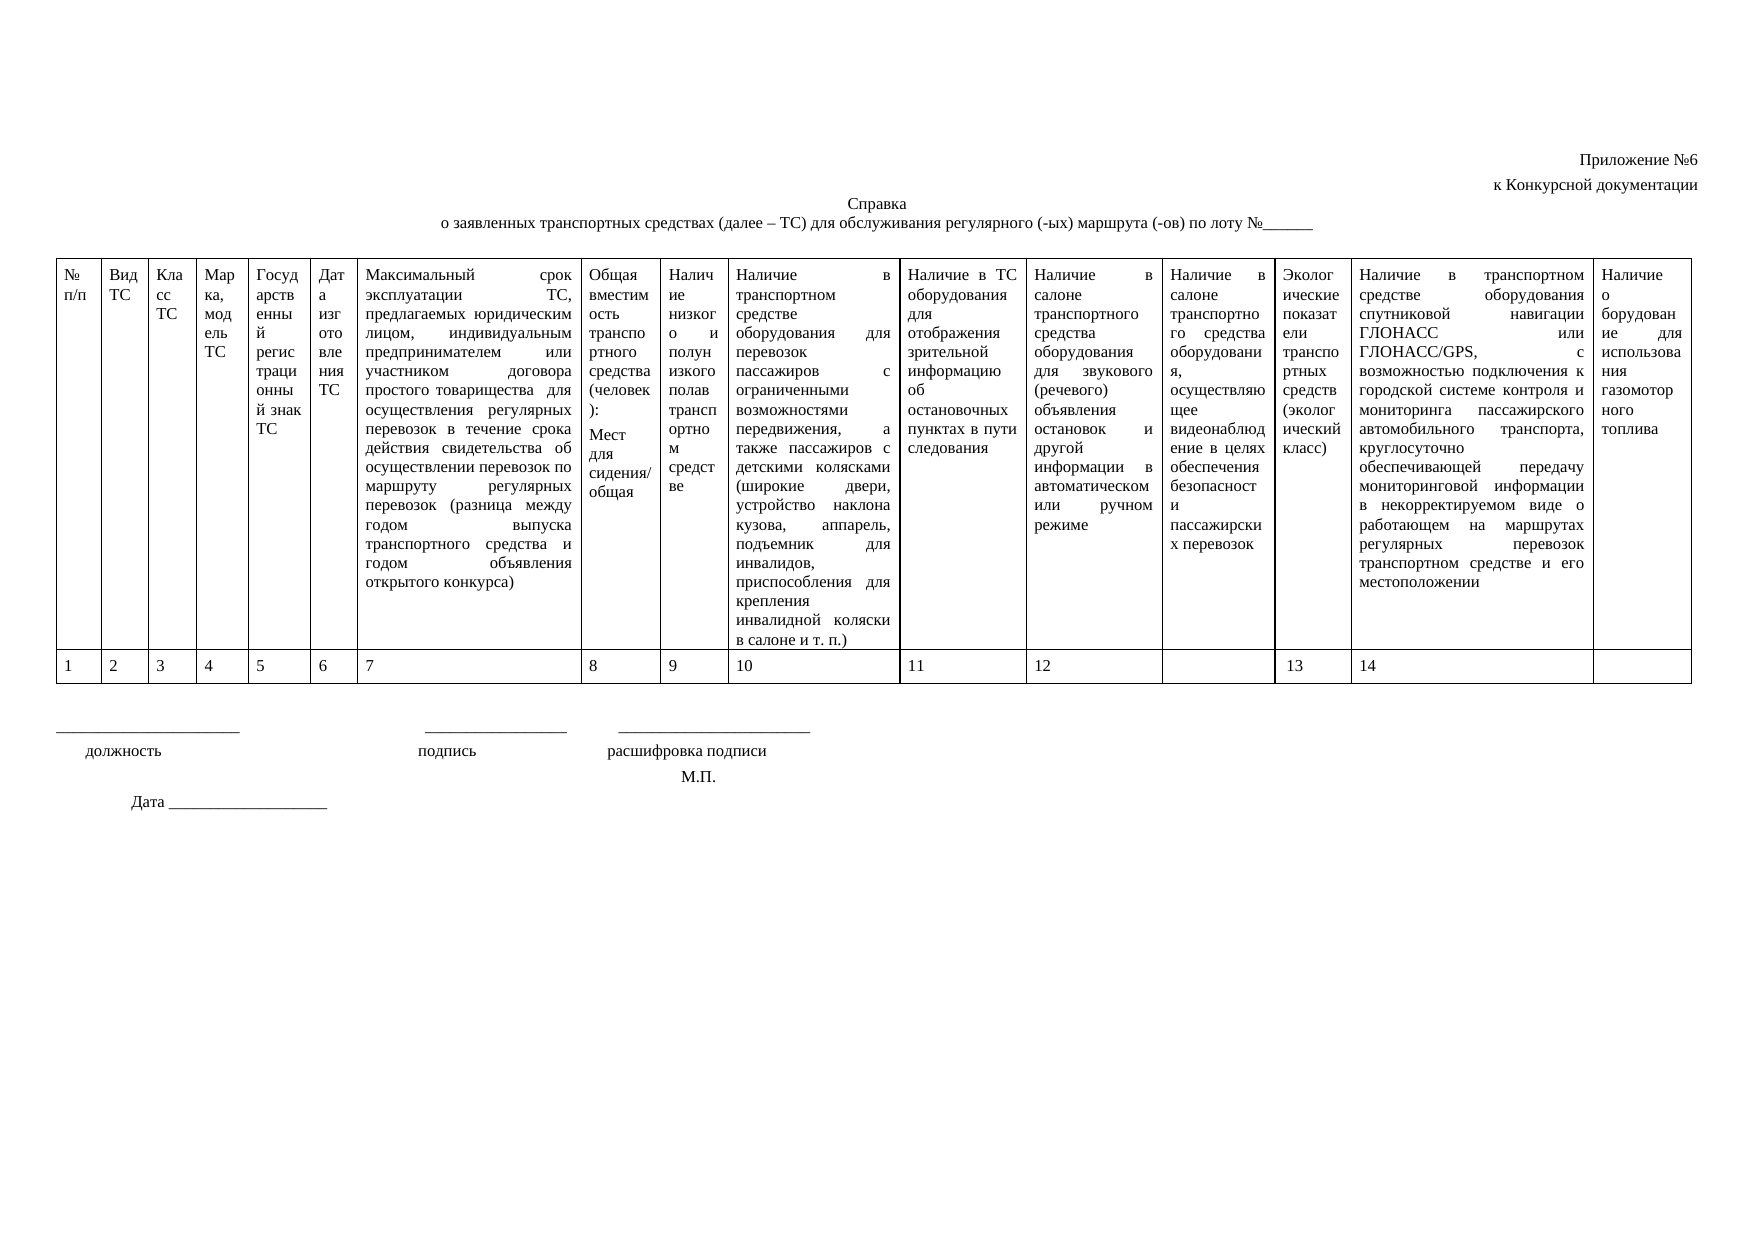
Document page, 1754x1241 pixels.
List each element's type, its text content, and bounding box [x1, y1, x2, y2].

table_cell 10 [729, 650, 899, 683]
table_header Максимальный срок эксплуатации ТС, предлагаемых юридическим лицом, индивидуальным предпринимателем или участником договора простого товарищества для осуществления регулярных перевозок в течение срока действия свидетельства об осуществлении перевозок по маршруту регулярных перевозок (разница между годом выпуска транспортного средства и годом объявления открытого конкурса) [358, 259, 581, 648]
table_cell 13 [1276, 650, 1351, 683]
table_cell 3 [149, 650, 196, 683]
text о заявленных транспортных средствах (далее – ТС) для обслуживания регулярного (-ых) маршрута (-ов) по лоту №______ [56, 213, 1698, 232]
table_header Наличие оборудование для использования газомоторного топлива [1594, 259, 1691, 648]
text к Конкурсной документации [56, 175, 1698, 194]
table_header Экологические показатели транспортных средств (экологический класс) [1276, 259, 1351, 648]
table_cell 4 [197, 650, 248, 683]
table_cell [1163, 650, 1274, 683]
table_cell 7 [358, 650, 581, 683]
table_header Марка, модель ТС [197, 259, 248, 648]
table_header Вид ТС [102, 259, 148, 648]
table_cell [1594, 650, 1691, 683]
text должность подпись расшифровка подписи [56, 741, 1698, 760]
table_cell 1 [57, 650, 101, 683]
table_header Наличие в транспортном средстве оборудования спутниковой навигации ГЛОНАСС или ГЛОНАСС/GPS, с возможностью подключения к городской системе контроля и мониторинга пассажирского автомобильного транспорта, круглосуточно обеспечивающей передачу мониторинговой информации в некорректируемом виде о работающем на маршрутах регулярных перевозок транспортном средстве и его местоположении [1352, 259, 1593, 648]
table_cell 5 [249, 650, 310, 683]
table_header Наличие в салоне транспортного средства оборудования, осуществляющее видеонаблюдение в целях обеспечения безопасности пассажирских перевозок [1163, 259, 1274, 648]
table_cell 2 [102, 650, 148, 683]
table_cell 6 [311, 650, 357, 683]
text Приложение №6 [56, 149, 1698, 169]
table_header Общая вместимость транспортного средства (человек): Мест для сидения/общая [582, 259, 660, 648]
table_header Дата изготовления ТС [311, 259, 357, 648]
table_header Наличие в транспортном средстве оборудования для перевозок пассажиров с ограниченными возможностями передвижения, а также пассажиров с детскими колясками (широкие двери, устройство наклона кузова, аппарель, подъемник для инвалидов, приспособления для крепления инвалидной коляски в салоне и т. п.) [729, 259, 899, 648]
table_cell 8 [582, 650, 660, 683]
text М.П. [56, 766, 1698, 786]
text ______________________ _________________ _______________________ [56, 716, 1698, 735]
table_header Государственный регистрационный знак ТС [249, 259, 310, 648]
table_header Наличие низкого и полунизкого полав транспортном средстве [661, 259, 728, 648]
table_cell 12 [1027, 650, 1162, 683]
table_cell 14 [1352, 650, 1593, 683]
table_header Наличие в ТС оборудования для отображения зрительной информацию об остановочных пунктах в пути следования [901, 259, 1026, 648]
table_cell 11 [901, 650, 1026, 683]
table_header № п/п [57, 259, 101, 648]
table_header Наличие в салоне транспортного средства оборудования для звукового (речевого) объявления остановок и другой информации в автоматическом или ручном режиме [1027, 259, 1162, 648]
table_header Класс ТС [149, 259, 196, 648]
text Справка [56, 194, 1698, 213]
text Дата ___________________ [56, 792, 1698, 811]
table_cell 9 [661, 650, 728, 683]
